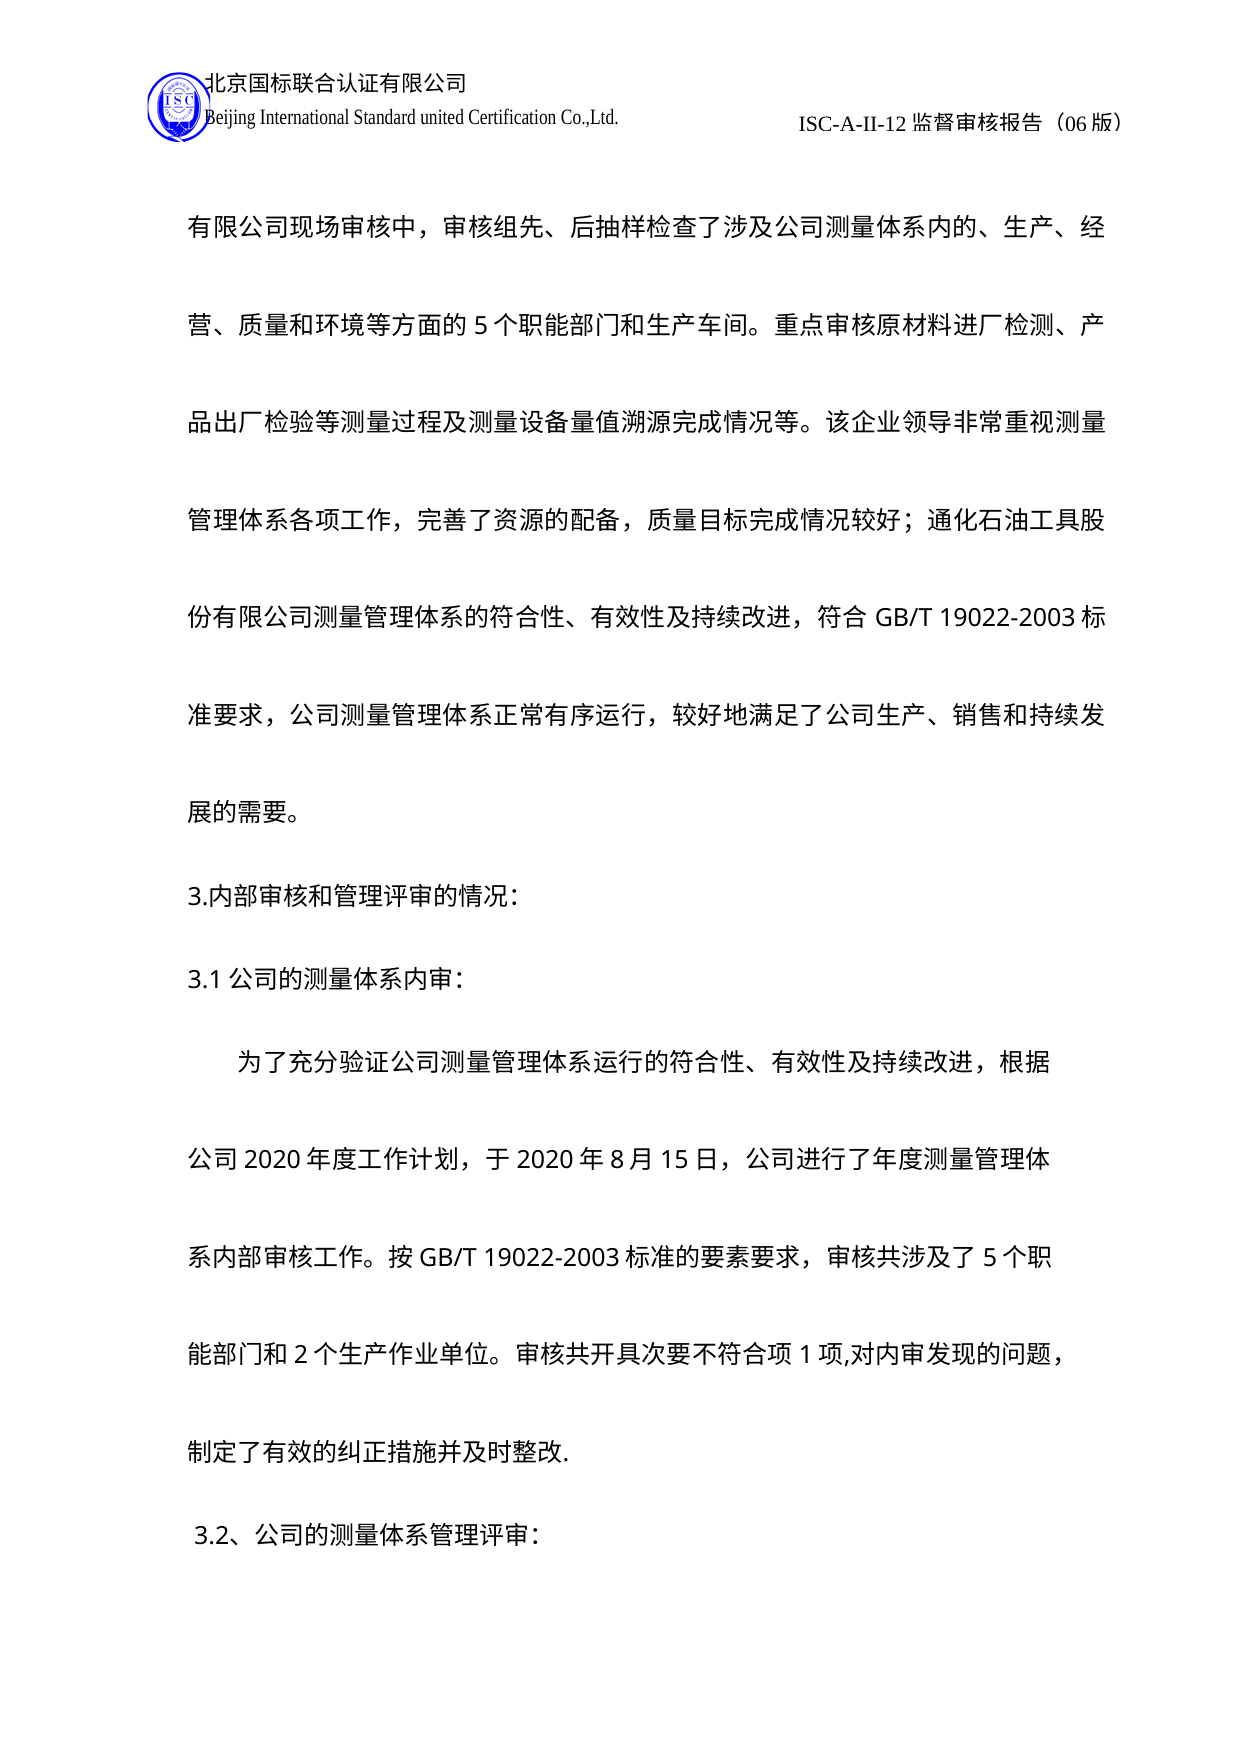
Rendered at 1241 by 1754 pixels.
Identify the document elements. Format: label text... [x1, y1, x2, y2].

picture [146, 72, 210, 141]
text 3.2、公司的测量体系管理评审： [187, 1501, 1053, 1566]
text 为了充分验证公司测量管理体系运行的符合性、有效性及持续改进，根据公司2020年度工作计划，于2020年8月15日，公司进行了年度测量管理体系内部审核工作。按GB/T 19022-2003标准的要素要求，审核共涉及了5个职能部门和2个生产作业单位。审核共开具次要不符合项 1项,对内审发现的问题，制定了有效的纠正措施并及时整改. [187, 1028, 1053, 1483]
list 3.1公司的测量体系内审： [187, 945, 1053, 1010]
list 3.内部审核和管理评审的情况： [187, 862, 1053, 927]
